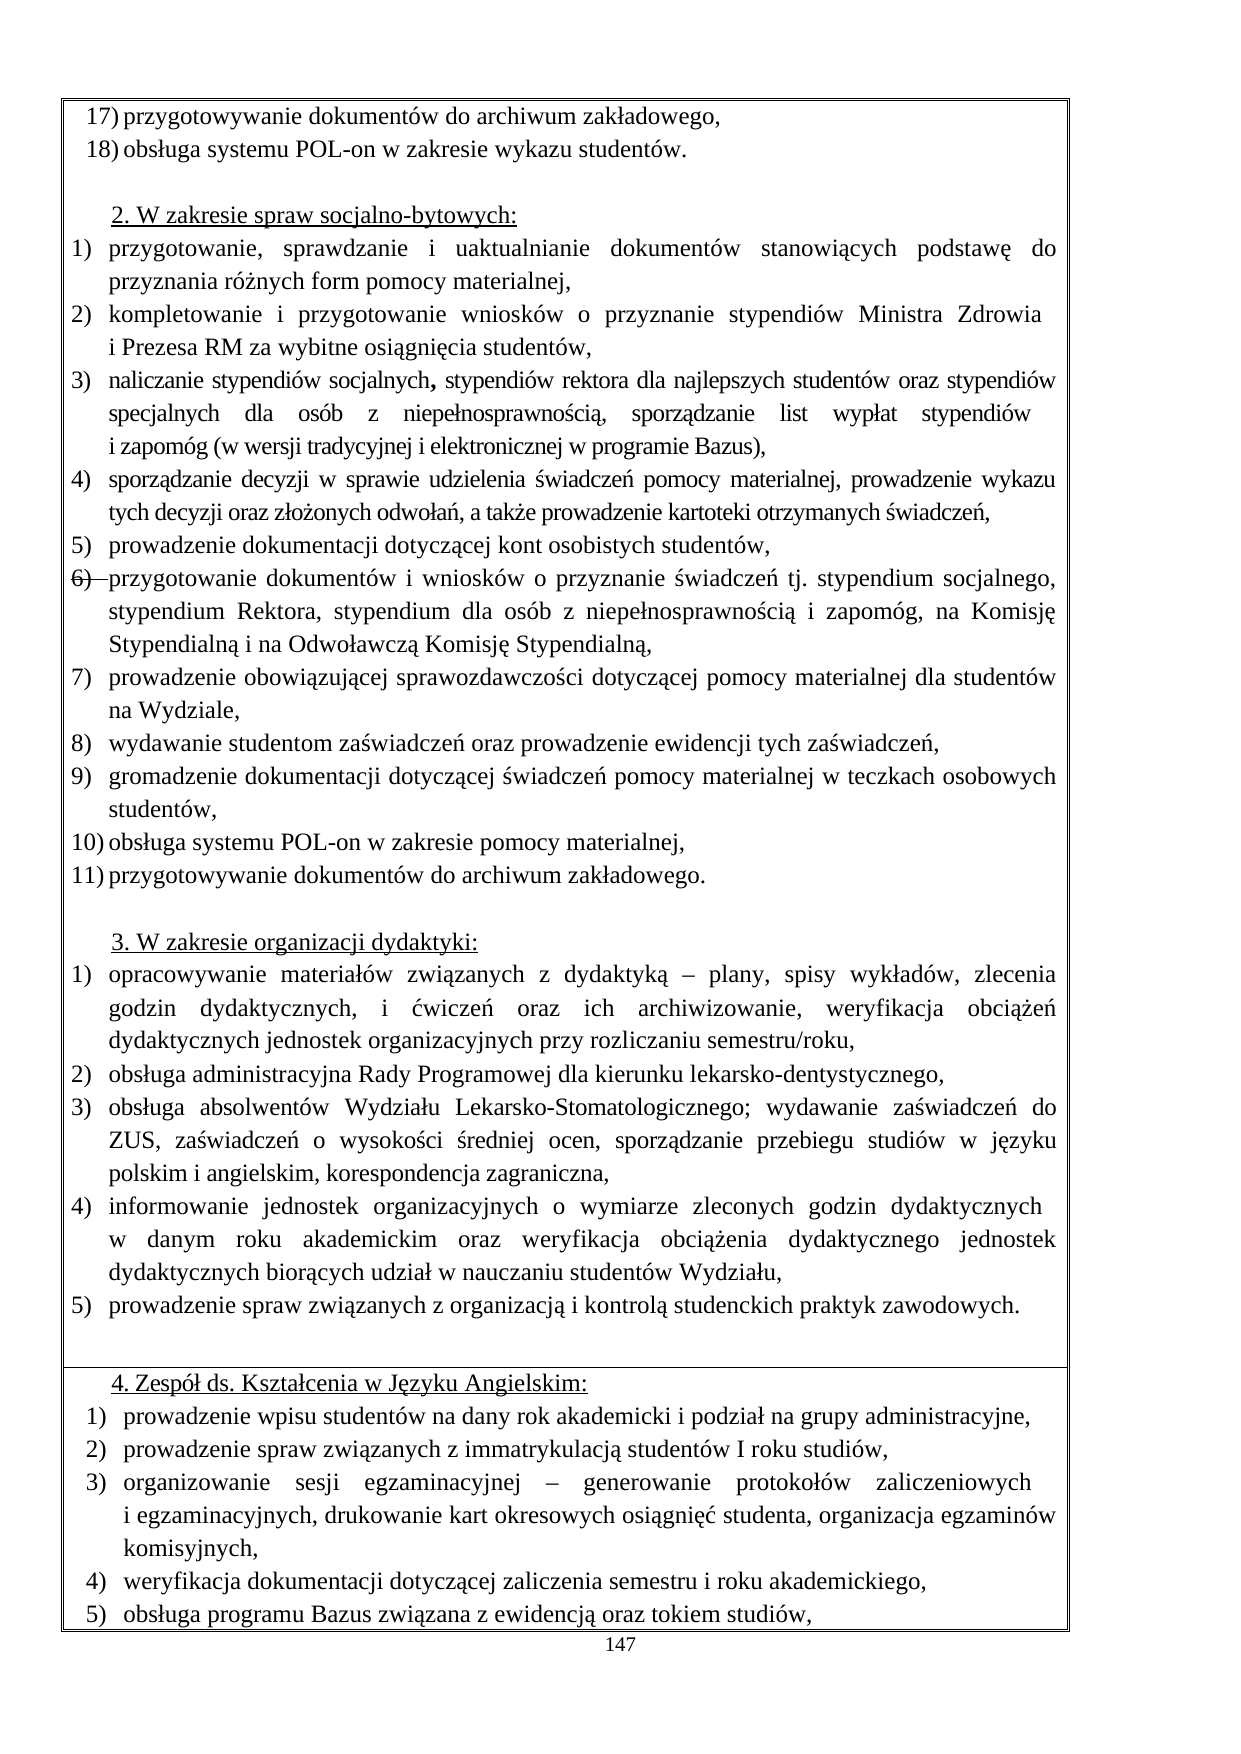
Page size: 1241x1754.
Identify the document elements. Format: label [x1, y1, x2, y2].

table_cell [64, 101, 1067, 1367]
table_cell [64, 1368, 1067, 1629]
